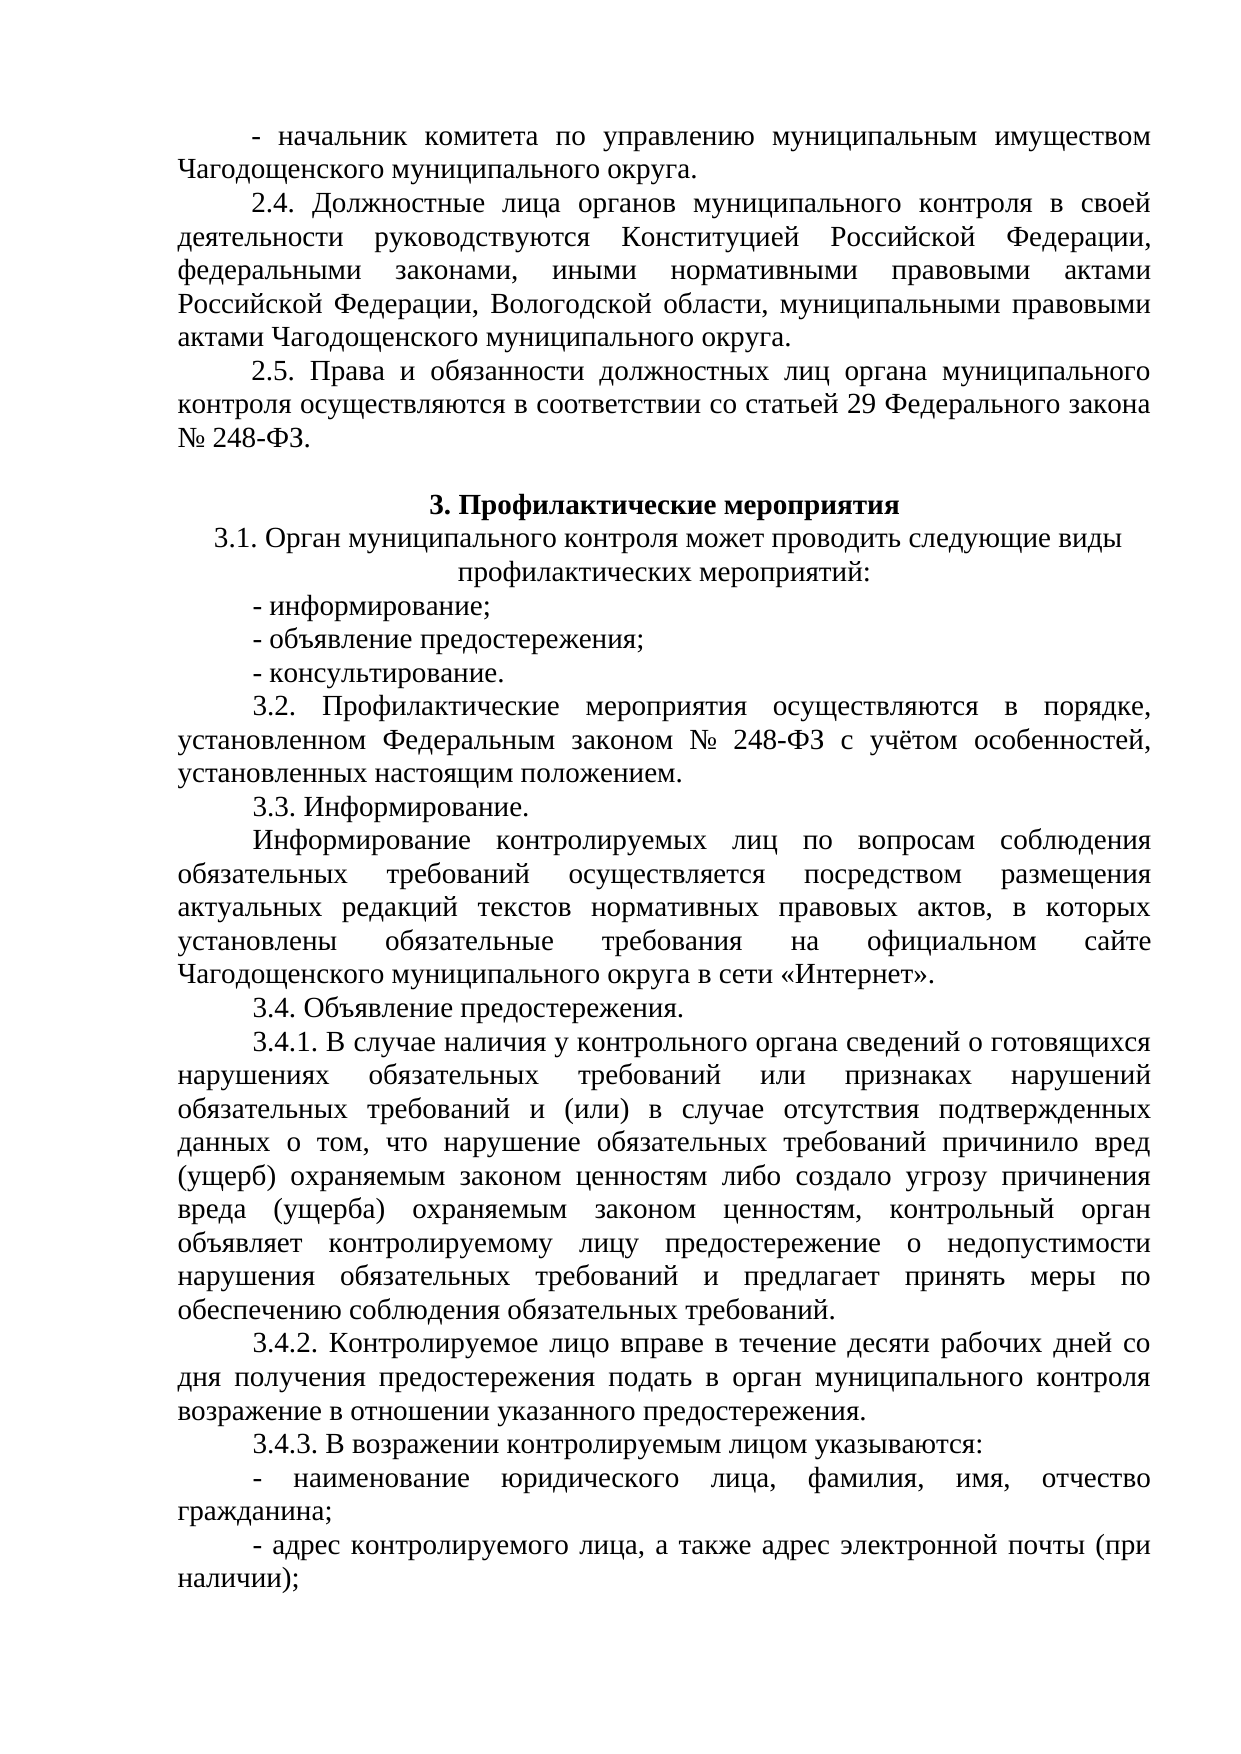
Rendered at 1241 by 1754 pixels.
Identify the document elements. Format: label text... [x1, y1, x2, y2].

text - адрес контролируемого лица, а также адрес электронной почты (при наличии); [177, 1527, 1152, 1594]
text 3.4. Объявление предостережения. [177, 990, 1152, 1024]
text 3.4.2. Контролируемое лицо вправе в течение десяти рабочих дней со дня получения предостережения подать в орган муниципального контроля возражение в отношении указанного предостережения. [177, 1326, 1152, 1426]
text 3.2. Профилактические мероприятия осуществляются в порядке, установленном Федеральным законом № 248-ФЗ с учётом особенностей, установленных настоящим положением. [177, 688, 1152, 789]
text - начальник комитета по управлению муниципальным имуществом Чагодощенского муниципального округа. [177, 118, 1152, 185]
text - объявление предостережения; [177, 621, 1152, 655]
text - консультирование. [177, 655, 1152, 688]
text Информирование контролируемых лиц по вопросам соблюдения обязательных требований осуществляется посредством размещения актуальных редакций текстов нормативных правовых актов, в которых установлены обязательные требования на официальном сайте Чагодощенского муниципального округа в сети «Интернет». [177, 822, 1152, 990]
text - информирование; [177, 588, 1152, 621]
text 3. Профилактические мероприятия 3.1. Орган муниципального контроля может проводить следующие виды профилактических мероприятий: [177, 487, 1152, 588]
text - наименование юридического лица, фамилия, имя, отчество гражданина; [177, 1460, 1152, 1527]
text 3.4.1. В случае наличия у контрольного органа сведений о готовящихся нарушениях обязательных требований или признаках нарушений обязательных требований и (или) в случае отсутствия подтвержденных данных о том, что нарушение обязательных требований причинило вред (ущерб) охраняемым законом ценностям либо создало угрозу причинения вреда (ущерба) охраняемым законом ценностям, контрольный орган объявляет контролируемому лицу предостережение о недопустимости нарушения обязательных требований и предлагает принять меры по обеспечению соблюдения обязательных требований. [177, 1024, 1152, 1326]
text 3.4.3. В возражении контролируемым лицом указываются: [177, 1426, 1152, 1460]
text 2.5. Права и обязанности должностных лиц органа муниципального контроля осуществляются в соответствии со статьей 29 Федерального закона № 248-ФЗ. [177, 353, 1152, 453]
text 3.3. Информирование. [177, 789, 1152, 822]
text 2.4. Должностные лица органов муниципального контроля в своей деятельности руководствуются Конституцией Российской Федерации, федеральными законами, иными нормативными правовыми актами Российской Федерации, Вологодской области, муниципальными правовыми актами Чагодощенского муниципального округа. [177, 185, 1152, 353]
